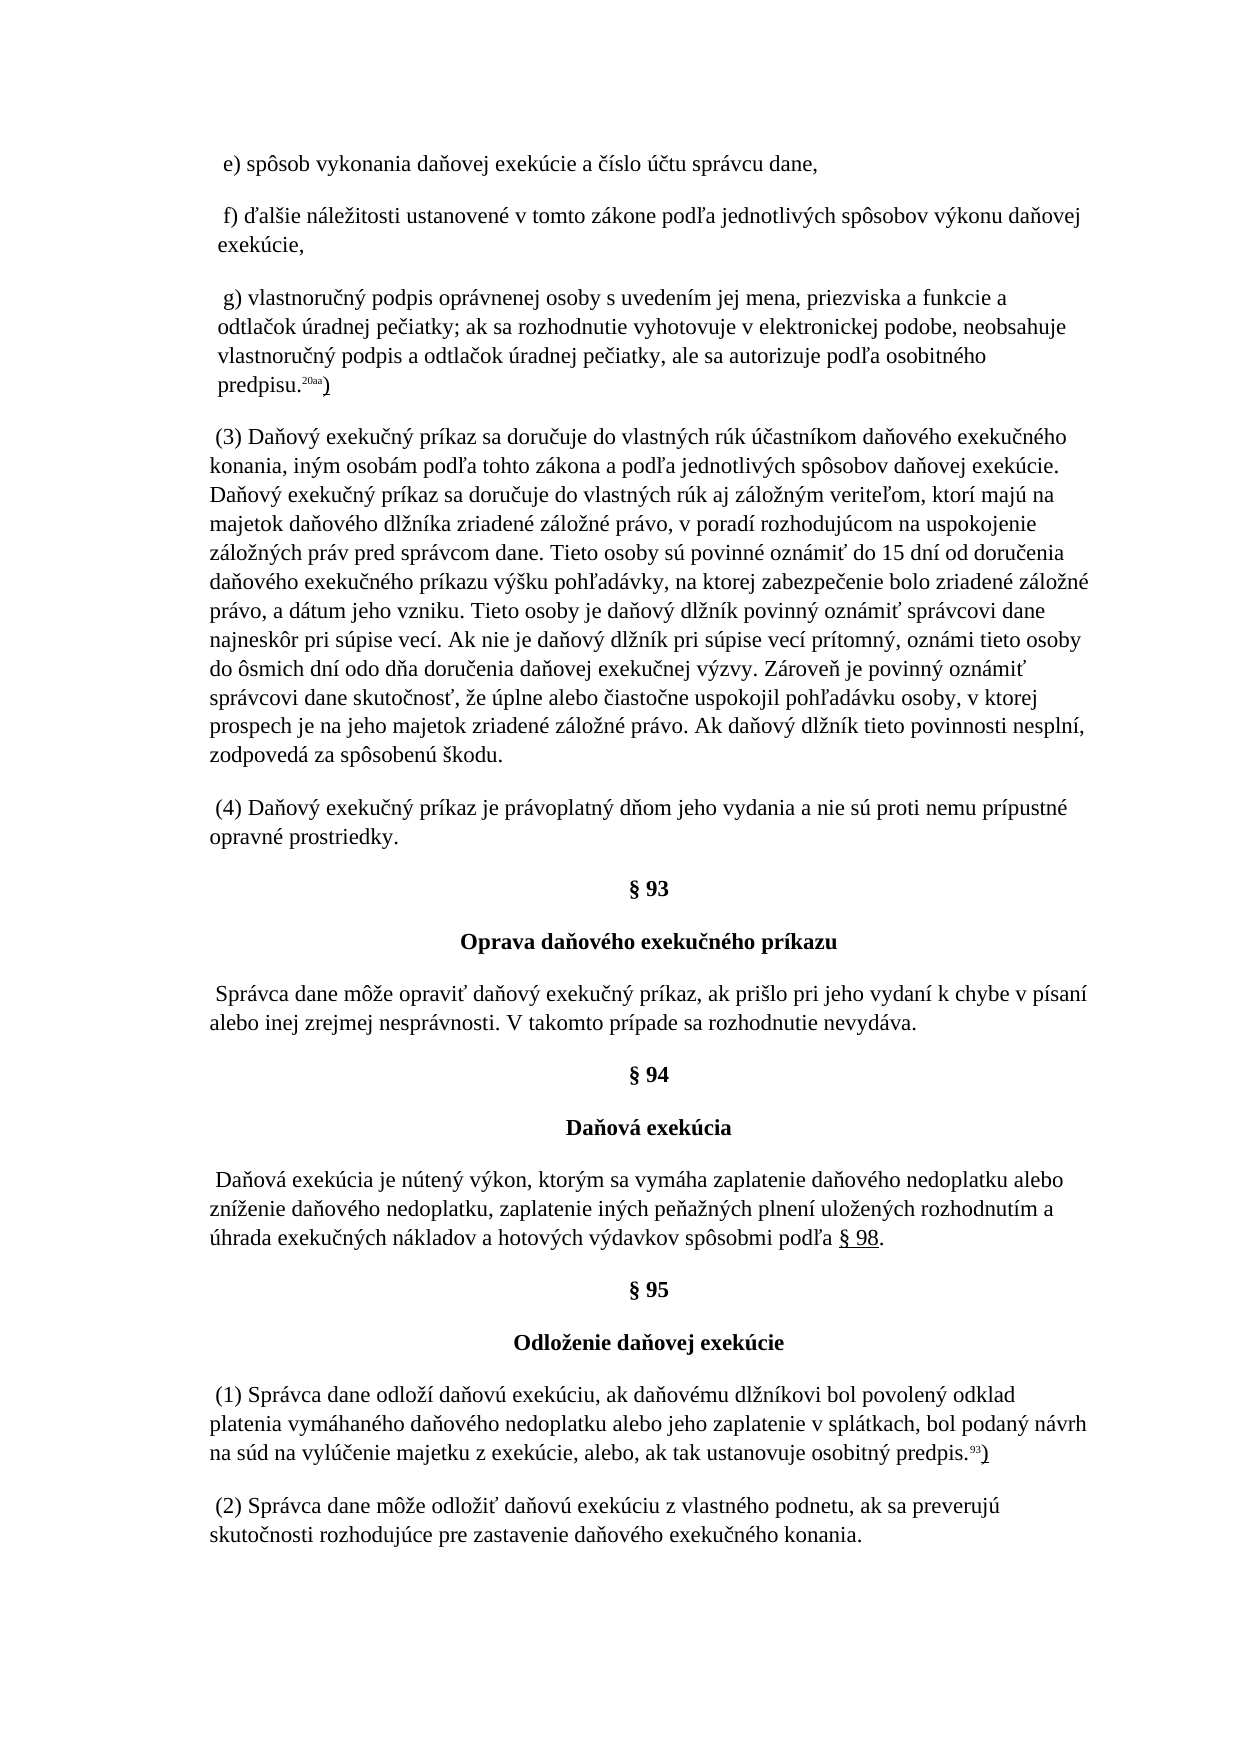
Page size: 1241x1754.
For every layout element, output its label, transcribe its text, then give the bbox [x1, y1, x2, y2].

text Odloženie daňovej exekúcie [202, 1329, 1090, 1355]
text (2) Správca dane môže odložiť daňovú exekúciu z vlastného podnetu, ak sa preverujú skutočnosti rozhodujúce pre zastavenie daňového exekučného konania. [209, 1492, 1090, 1547]
text f) ďalšie náležitosti ustanovené v tomto zákone podľa jednotlivých spôsobov výkonu daňovej exekúcie, [217, 202, 1090, 258]
text (1) Správca dane odloží daňovú exekúciu, ak daňovému dlžníkovi bol povolený odklad platenia vymáhaného daňového nedoplatku alebo jeho zaplatenie v splátkach, bol podaný návrh na súd na vylúčenie majetku z exekúcie, alebo, ak tak ustanovuje osobitný predpis.93) [209, 1381, 1090, 1466]
text g) vlastnoručný podpis oprávnenej osoby s uvedením jej mena, priezviska a funkcie a odtlačok úradnej pečiatky; ak sa rozhodnutie vyhotovuje v elektronickej podobe, neobsahuje vlastnoručný podpis a odtlačok úradnej pečiatky, ale sa autorizuje podľa osobitného predpisu.20aa) [217, 284, 1090, 397]
text (4) Daňový exekučný príkaz je právoplatný dňom jeho vydania a nie sú proti nemu prípustné opravné prostriedky. [209, 794, 1090, 849]
text § 94 [202, 1061, 1090, 1088]
text Daňová exekúcia je nútený výkon, ktorým sa vymáha zaplatenie daňového nedoplatku alebo zníženie daňového nedoplatku, zaplatenie iných peňažných plnení uložených rozhodnutím a úhrada exekučných nákladov a hotových výdavkov spôsobmi podľa § 98. [209, 1166, 1090, 1251]
text Daňová exekúcia [202, 1114, 1090, 1140]
text (3) Daňový exekučný príkaz sa doručuje do vlastných rúk účastníkom daňového exekučného konania, iným osobám podľa tohto zákona a podľa jednotlivých spôsobov daňovej exekúcie. Daňový exekučný príkaz sa doručuje do vlastných rúk aj záložným veriteľom, ktorí majú na majetok daňového dlžníka zriadené záložné právo, v poradí rozhodujúcom na uspokojenie záložných práv pred správcom dane. Tieto osoby sú povinné oznámiť do 15 dní od doručenia daňového exekučného príkazu výšku pohľadávky, na ktorej zabezpečenie bolo zriadené záložné právo, a dátum jeho vzniku. Tieto osoby je daňový dlžník povinný oznámiť správcovi dane najneskôr pri súpise vecí. Ak nie je daňový dlžník pri súpise vecí prítomný, oznámi tieto osoby do ôsmich dní odo dňa doručenia daňovej exekučnej výzvy. Zároveň je povinný oznámiť správcovi dane skutočnosť, že úplne alebo čiastočne uspokojil pohľadávku osoby, v ktorej prospech je na jeho majetok zriadené záložné právo. Ak daňový dlžník tieto povinnosti nesplní, zodpovedá za spôsobenú škodu. [209, 423, 1090, 768]
text § 95 [202, 1277, 1090, 1303]
text Správca dane môže opraviť daňový exekučný príkaz, ak prišlo pri jeho vydaní k chybe v písaní alebo inej zrejmej nesprávnosti. V takomto prípade sa rozhodnutie nevydáva. [209, 980, 1090, 1035]
text Oprava daňového exekučného príkazu [202, 928, 1090, 954]
text e) spôsob vykonania daňovej exekúcie a číslo účtu správcu dane, [217, 150, 1090, 176]
text § 93 [202, 875, 1090, 902]
